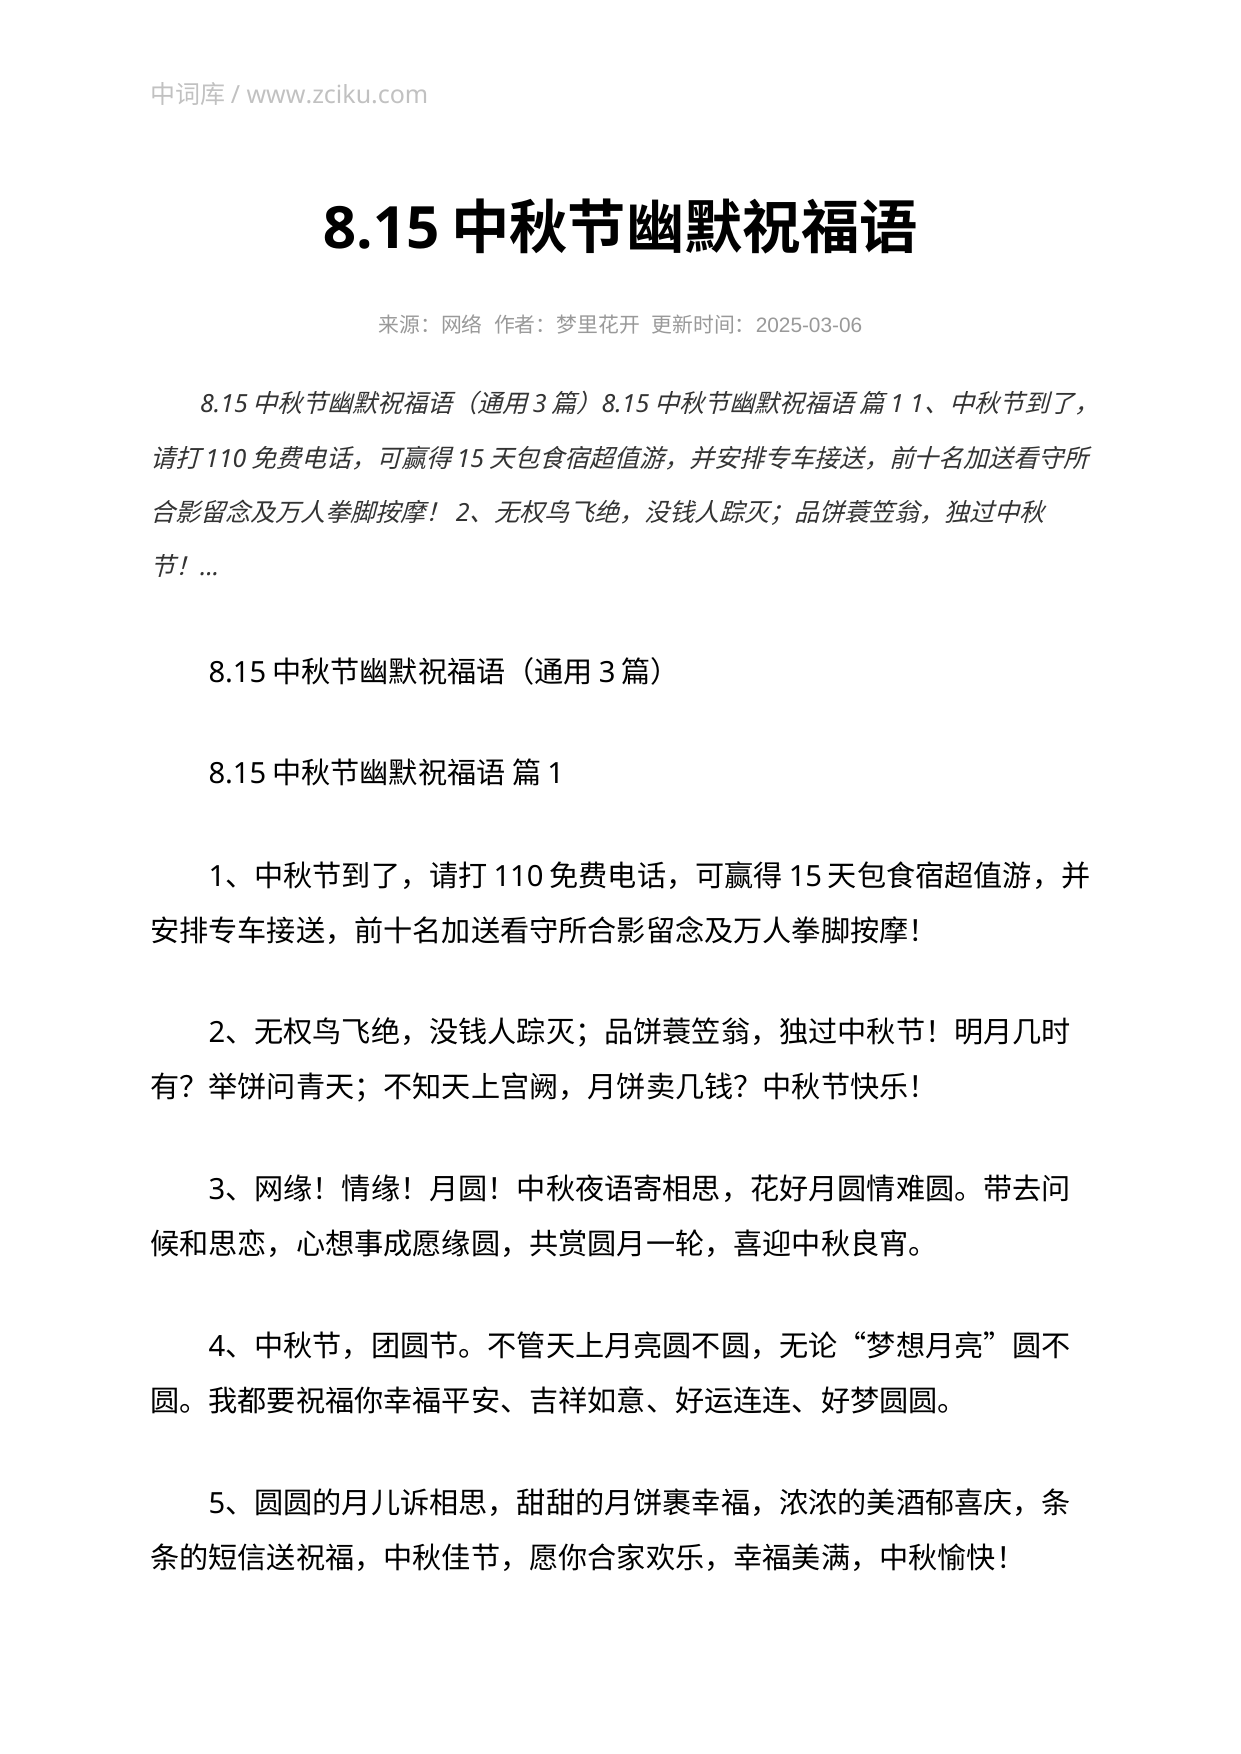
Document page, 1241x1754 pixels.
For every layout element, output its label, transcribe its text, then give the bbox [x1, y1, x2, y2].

text 3、网缘！情缘！月圆！中秋夜语寄相思，花好月圆情难圆。带去问候和思恋，心想事成愿缘圆，共赏圆月一轮，喜迎中秋良宵。 [150, 1166, 1090, 1263]
subtitle 8.15中秋节幽默祝福语 [150, 181, 1090, 266]
text 1、中秋节到了，请打110免费电话，可赢得15天包食宿超值游，并安排专车接送，前十名加送看守所合影留念及万人拳脚按摩！ [150, 852, 1090, 949]
text 来源：网络 作者：梦里花开 更新时间：2025-03-06 [150, 313, 1090, 337]
text 8.15中秋节幽默祝福语 篇1 [150, 750, 1090, 792]
text 8.15中秋节幽默祝福语（通用3篇） [150, 648, 1090, 691]
text 8.15中秋节幽默祝福语（通用3篇）8.15中秋节幽默祝福语 篇1 1、中秋节到了，请打110免费电话，可赢得15天包食宿超值游，并安排专车接送，前十名加送看守所合影留念及万人拳脚按摩！ 2、无权鸟飞绝，没钱人踪灭；品饼蓑笠翁，独过中秋节！... [150, 384, 1090, 583]
text 4、中秋节，团圆节。不管天上月亮圆不圆，无论“梦想月亮”圆不圆。我都要祝福你幸福平安、吉祥如意、好运连连、好梦圆圆。 [150, 1322, 1090, 1420]
text 5、圆圆的月儿诉相思，甜甜的月饼裹幸福，浓浓的美酒郁喜庆，条条的短信送祝福，中秋佳节，愿你合家欢乐，幸福美满，中秋愉快！ [150, 1479, 1090, 1576]
text 2、无权鸟飞绝，没钱人踪灭；品饼蓑笠翁，独过中秋节！明月几时有？举饼问青天；不知天上宫阙，月饼卖几钱？中秋节快乐！ [150, 1009, 1090, 1106]
